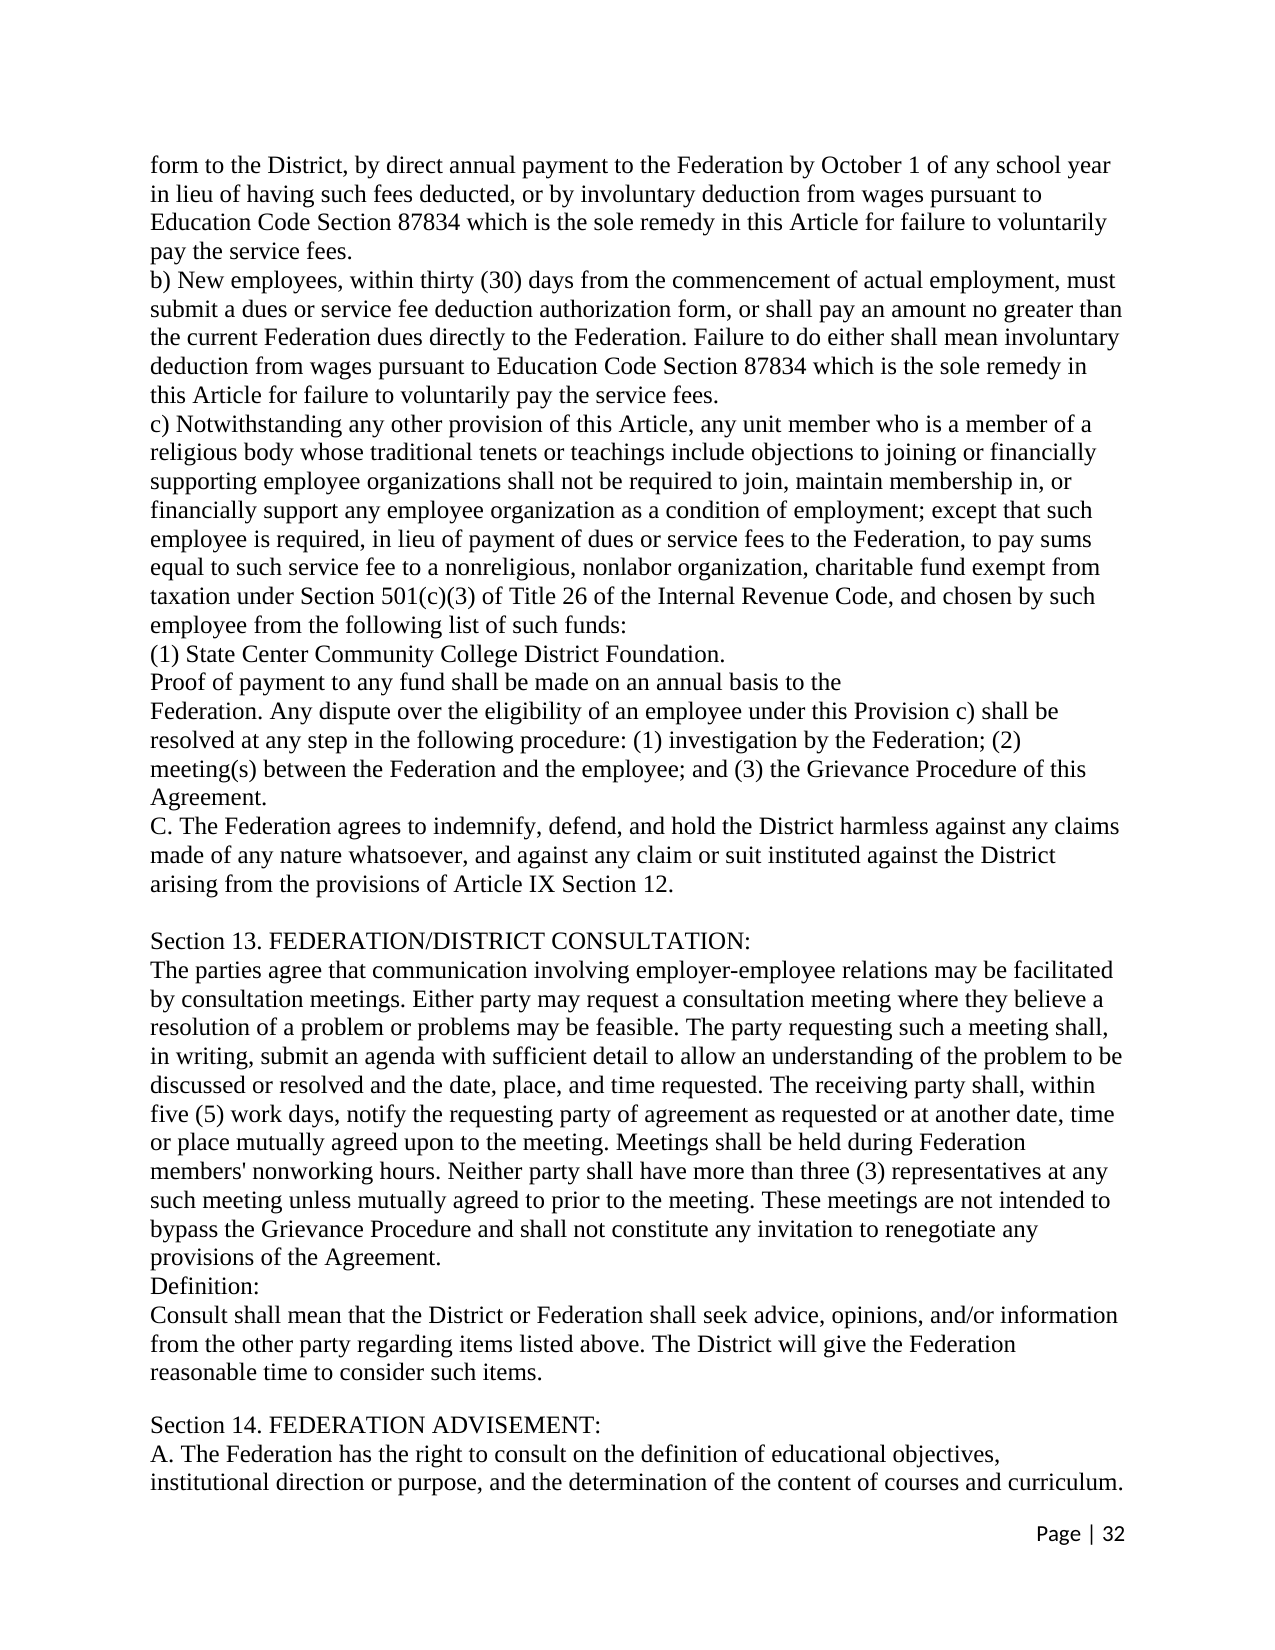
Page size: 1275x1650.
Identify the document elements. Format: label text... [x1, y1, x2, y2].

text Section 14. FEDERATION ADVISEMENT: [150, 1410, 1125, 1439]
text (1) State Center Community College District Foundation. [150, 639, 1125, 667]
text A. The Federation has the right to consult on the definition of educational objectives, institutional direction or purpose, and the determination of the content of courses and curriculum. [150, 1439, 1125, 1496]
text arising from the provisions of Article IX Section 12. [150, 869, 1125, 897]
text b) New employees, within thirty (30) days from the commencement of actual employment, must submit a dues or service fee deduction authorization form, or shall pay an amount no greater than the current Federation dues directly to the Federation. Failure to do either shall mean involuntary deduction from wages pursuant to Education Code Section 87834 which is the sole remedy in this Article for failure to voluntarily pay the service fees. [150, 265, 1125, 409]
text resolved at any step in the following procedure: (1) investigation by the Federation; (2) meeting(s) between the Federation and the employee; and (3) the Grievance Procedure of this Agreement. [150, 725, 1125, 811]
text made of any nature whatsoever, and against any claim or suit instituted against the District [150, 840, 1125, 869]
text Definition: [150, 1271, 1125, 1300]
text Federation. Any dispute over the eligibility of an employee under this Provision c) shall be [150, 696, 1125, 725]
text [150, 150, 1125, 265]
text Section 13. FEDERATION/DISTRICT CONSULTATION: [150, 926, 1125, 955]
text C. The Federation agrees to indemnify, defend, and hold the District harmless against any claims [150, 811, 1125, 840]
text Consult shall mean that the District or Federation shall seek advice, opinions, and/or information from the other party regarding items listed above. The District will give the Federation reasonable time to consider such items. [150, 1300, 1125, 1386]
text The parties agree that communication involving employer-employee relations may be facilitated by consultation meetings. Either party may request a consultation meeting where they believe a resolution of a problem or problems may be feasible. The party requesting such a meeting shall, in writing, submit an agenda with sufficient detail to allow an understanding of the problem to be discussed or resolved and the date, place, and time requested. The receiving party shall, within five (5) work days, notify the requesting party of agreement as requested or at another date, time or place mutually agreed upon to the meeting. Meetings shall be held during Federation members' nonworking hours. Neither party shall have more than three (3) representatives at any such meeting unless mutually agreed to prior to the meeting. These meetings are not intended to bypass the Grievance Procedure and shall not constitute any invitation to renegotiate any provisions of the Agreement. [150, 955, 1125, 1271]
text c) Notwithstanding any other provision of this Article, any unit member who is a member of a religious body whose traditional tenets or teachings include objections to joining or financially supporting employee organizations shall not be required to join, maintain membership in, or financially support any employee organization as a condition of employment; except that such employee is required, in lieu of payment of dues or service fees to the Federation, to pay sums equal to such service fee to a nonreligious, nonlabor organization, charitable fund exempt from taxation under Section 501(c)(3) of Title 26 of the Internal Revenue Code, and chosen by such employee from the following list of such funds: [150, 409, 1125, 639]
text Proof of payment to any fund shall be made on an annual basis to the [150, 667, 1125, 696]
